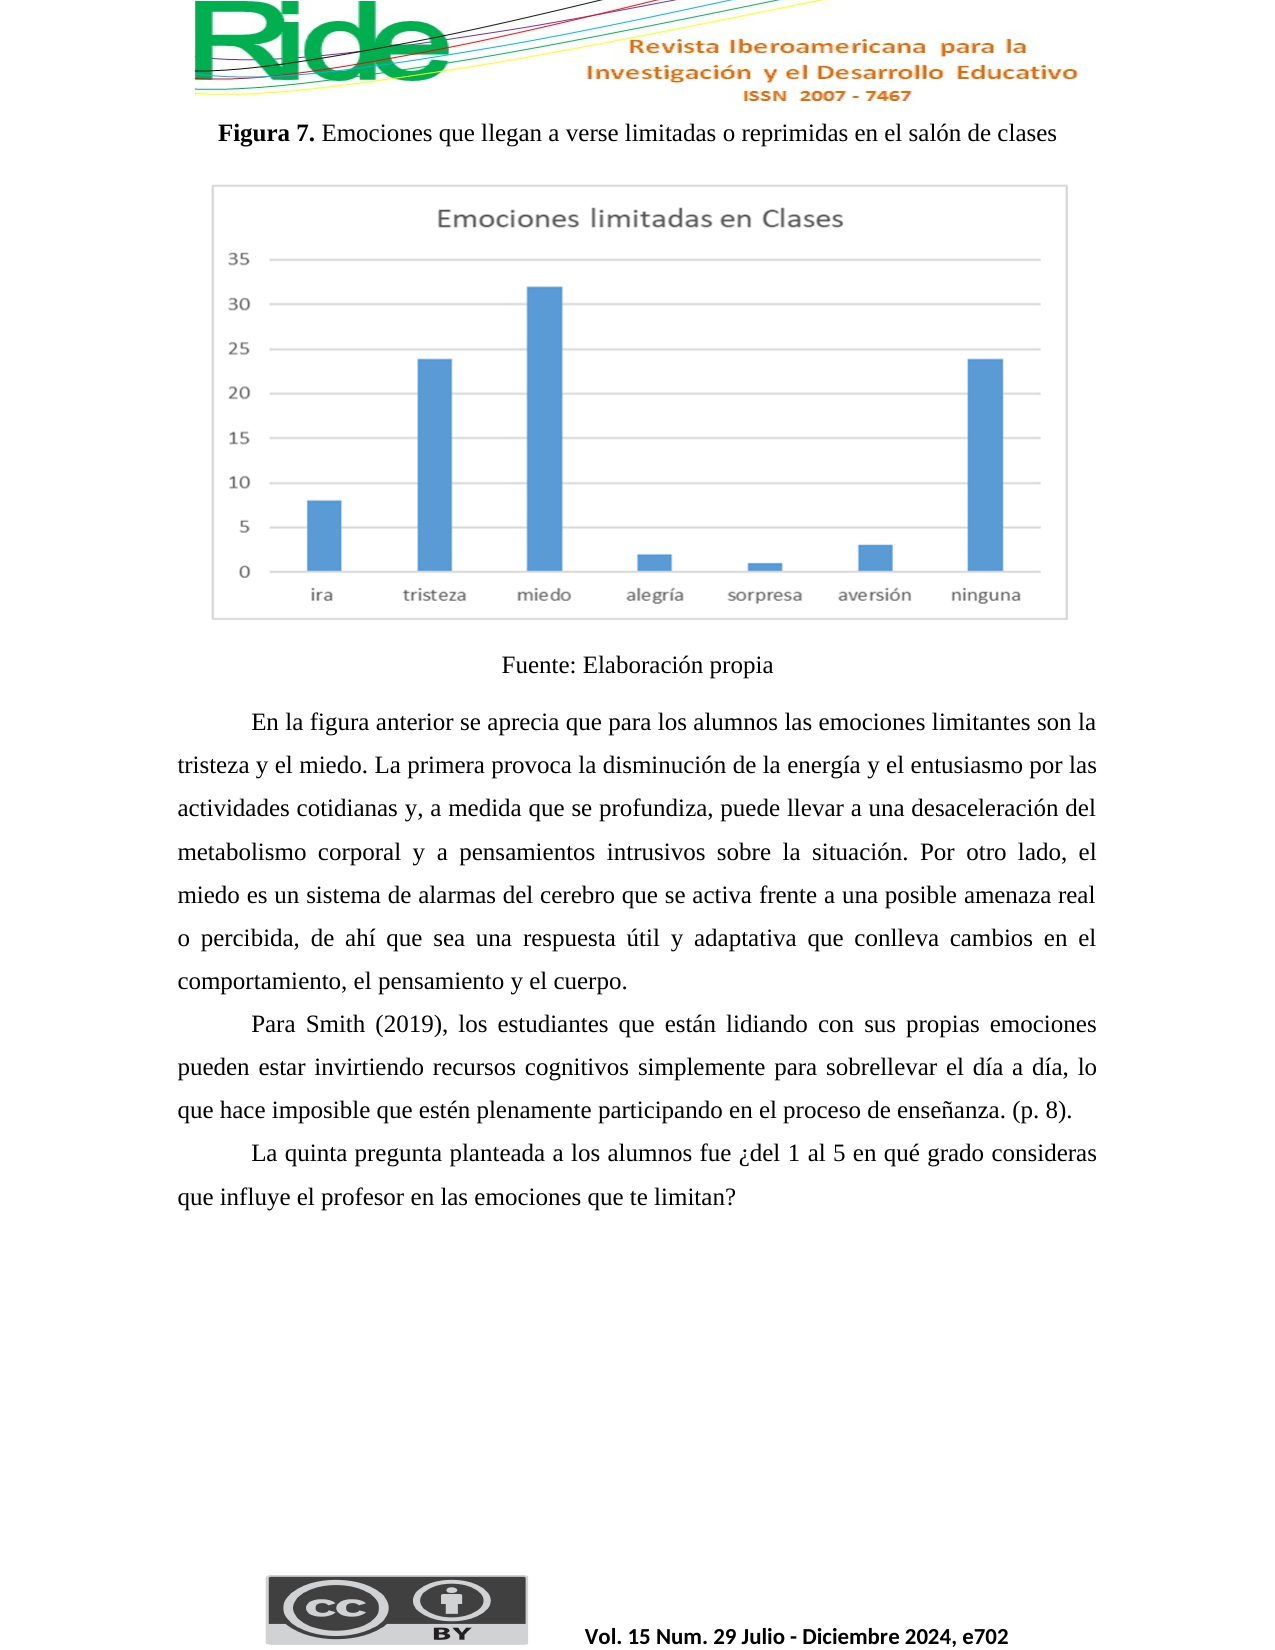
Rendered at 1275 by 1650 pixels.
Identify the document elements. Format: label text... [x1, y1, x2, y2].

text Figura 7. Emociones que llegan a verse limitadas o reprimidas en el salón de clases [177, 118, 1098, 147]
text La quinta pregunta planteada a los alumnos fue ¿del 1 al 5 en qué grado consideras que influye el profesor en las emociones que te limitan? [177, 1138, 1098, 1210]
text Fuente: Elaboración propia [177, 650, 1098, 678]
text En la figura anterior se aprecia que para los alumnos las emociones limitantes son la tristeza y el miedo. La primera provoca la disminución de la energía y el entusiasmo por las actividades cotidianas y, a medida que se profundiza, puede llevar a una desaceleración del metabolismo corporal y a pensamientos intrusivos sobre la situación. Por otro lado, el miedo es un sistema de alarmas del cerebro que se activa frente a una posible amenaza real o percibida, de ahí que sea una respuesta útil y adaptativa que conlleva cambios en el comportamiento, el pensamiento y el cuerpo. [177, 707, 1098, 995]
picture [265, 1575, 529, 1645]
picture [194, 0, 1081, 105]
text Para Smith (2019), los estudiantes que están lidiando con sus propias emociones pueden estar invirtiendo recursos cognitivos simplemente para sobrellevar el día a día, lo que hace imposible que estén plenamente participando en el proceso de enseñanza. (p. 8). [177, 1009, 1098, 1124]
picture [178, 161, 1097, 636]
